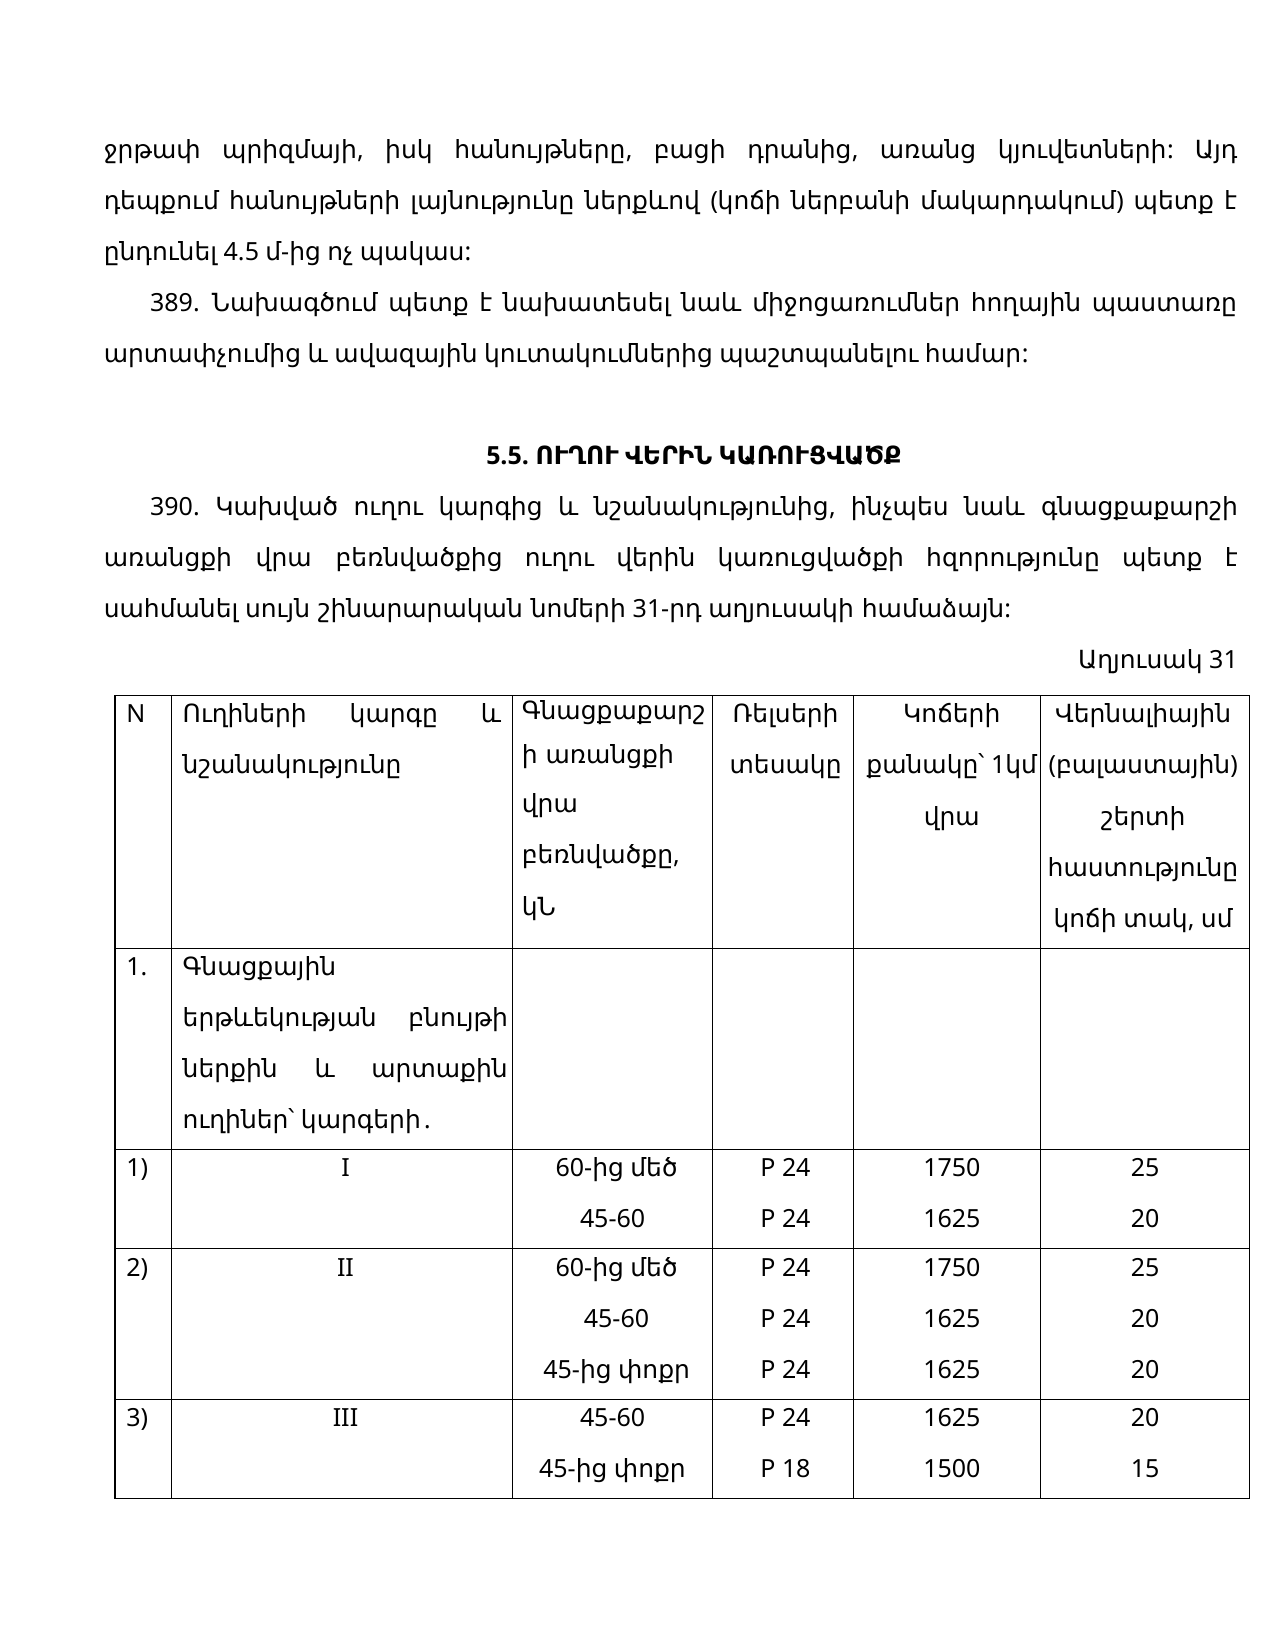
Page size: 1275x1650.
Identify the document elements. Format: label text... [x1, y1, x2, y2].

table_cell Р 24 Р 18 [713, 1400, 853, 1498]
table_cell [713, 949, 853, 1149]
table_cell 25 20 [1041, 1150, 1249, 1248]
table_header Վերնալիային (բալաստային) շերտի հաստությունը կոճի տակ, սմ [1041, 696, 1249, 947]
table_cell Գնացքային երթևեկության բնույթի ներքին և արտաքին ուղիներ՝ կարգերի․ [172, 949, 512, 1149]
table_cell [1041, 949, 1249, 1149]
table_cell 45-60 45-ից փոքր [513, 1400, 712, 1498]
table_cell 20 15 [1041, 1400, 1249, 1498]
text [103, 131, 1238, 267]
table_cell 1. [116, 949, 171, 1149]
table_header Ուղիների կարգը և նշանակությունը [172, 696, 512, 947]
table_header Ռելսերի տեսակը [713, 696, 853, 947]
table_cell 1625 1500 [854, 1400, 1040, 1498]
table_header N [116, 696, 171, 947]
table_header Գնացքաքարշի առանցքի վրա բեռնվածքը, կՆ [513, 696, 712, 947]
table_cell 1) [116, 1150, 171, 1248]
table_cell I [172, 1150, 512, 1248]
table_cell 1750 1625 [854, 1150, 1040, 1248]
table_cell [854, 949, 1040, 1149]
table_header Կոճերի քանակը՝ 1կմ վրա [854, 696, 1040, 947]
table_cell III [172, 1400, 512, 1498]
table_cell [513, 949, 712, 1149]
text 389. Նախագծում պետք է նախատեսել նաև միջոցառումներ հողային պաստառը արտափչումից և ավազային կուտակումներից պաշտպանելու համար: [103, 284, 1238, 369]
table_cell 60-ից մեծ 45-60 45-ից փոքր [513, 1249, 712, 1398]
text 390. Կախված ուղու կարգից և նշանակությունից, ինչպես նաև գնացքաքարշի առանցքի վրա բեռնվածքից ուղու վերին կառուցվածքի հզորությունը պետք է սահմանել սույն շինարարական նոմերի 31-րդ աղյուսակի համաձայն: [103, 488, 1238, 625]
text Աղյուսակ 31 [150, 642, 1237, 676]
table_cell 3) [116, 1400, 171, 1498]
table_cell 2) [116, 1249, 171, 1398]
table_cell 1750 1625 1625 [854, 1249, 1040, 1398]
table_cell II [172, 1249, 512, 1398]
text 5.5. ՈՒՂՈՒ ՎԵՐԻՆ ԿԱՌՈՒՑՎԱԾՔ [103, 437, 1238, 472]
table_cell 25 20 20 [1041, 1249, 1249, 1398]
table_cell Р 24 Р 24 [713, 1150, 853, 1248]
table_cell 60-ից մեծ 45-60 [513, 1150, 712, 1248]
table_cell Р 24 Р 24 Р 24 [713, 1249, 853, 1398]
